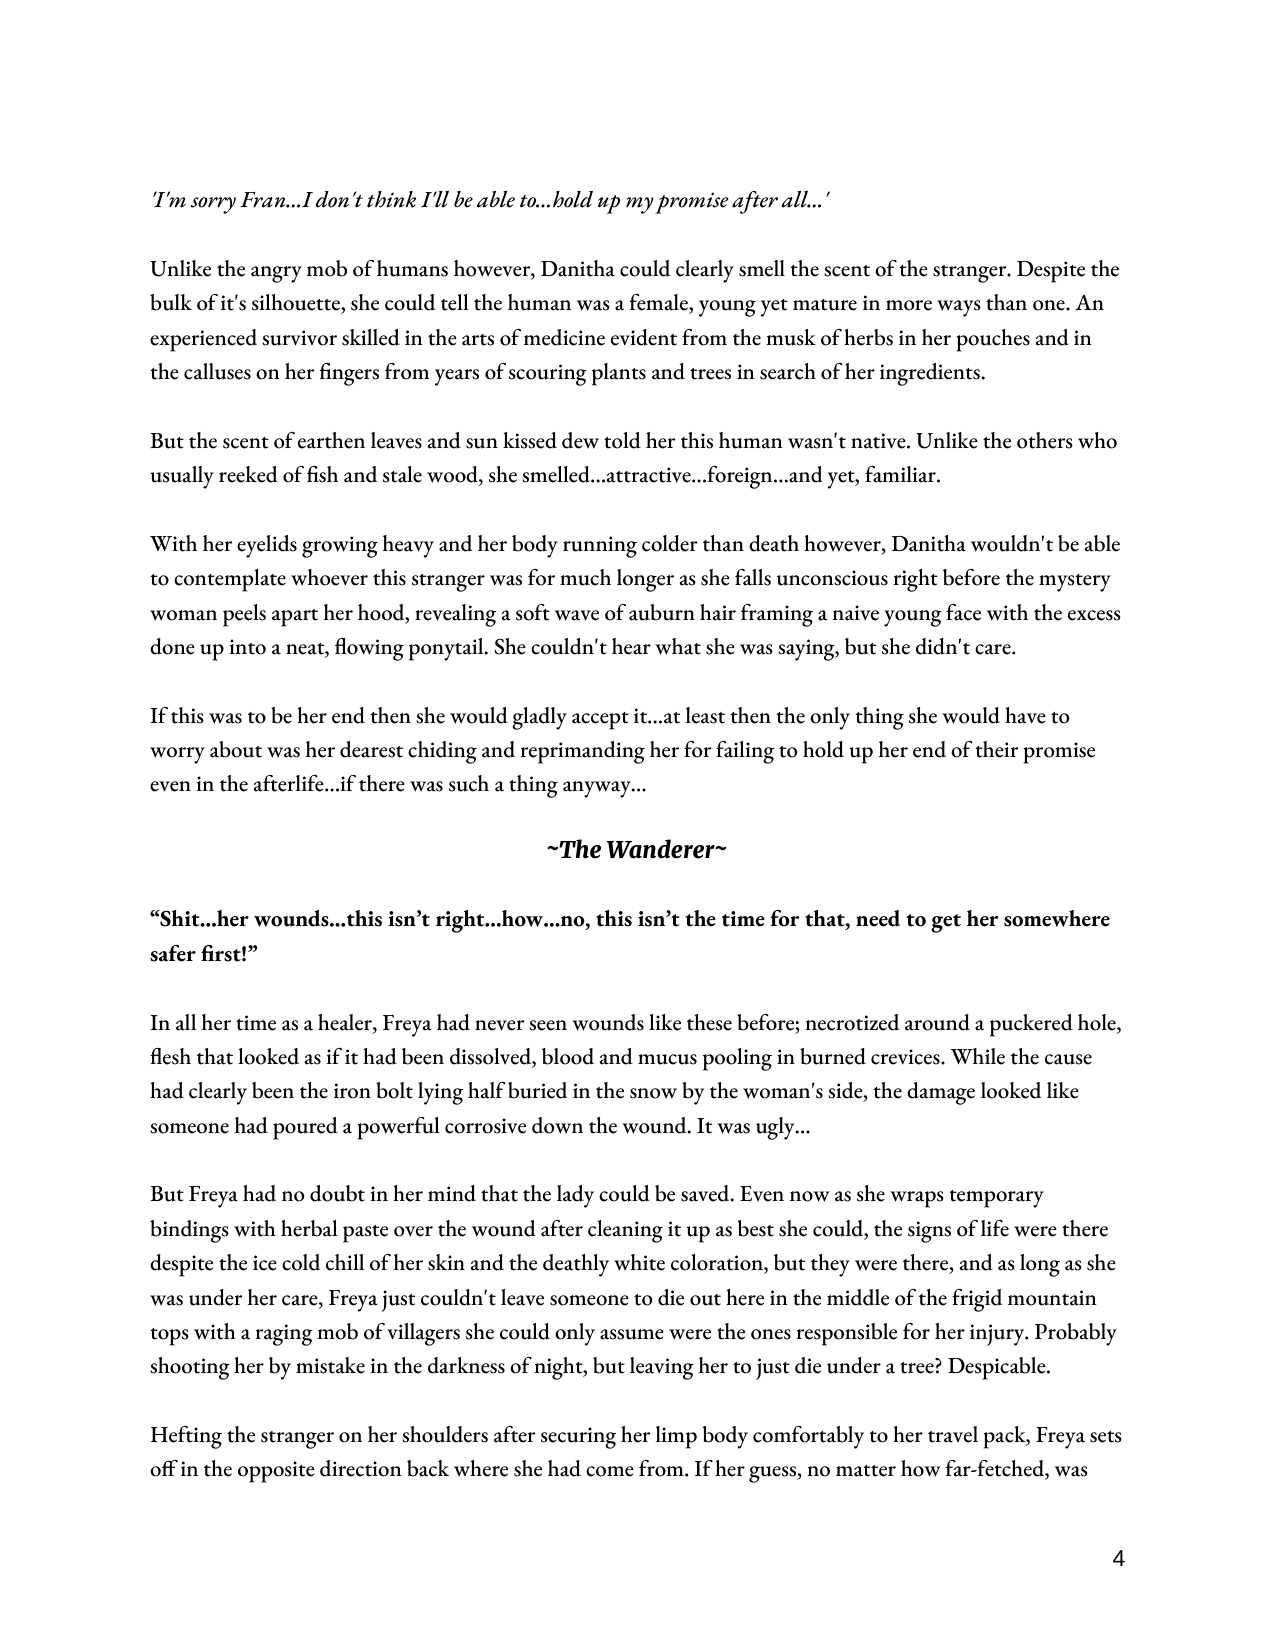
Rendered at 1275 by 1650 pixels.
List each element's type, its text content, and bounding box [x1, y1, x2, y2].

text Unlike the angry mob of humans however, Danitha could clearly smell the scent of the stranger. Despite the bulk of it's silhouette, she could tell the human was a female, young yet mature in more ways than one. An experienced survivor skilled in the arts of medicine evident from the musk of herbs in her pouches and in the calluses on her fingers from years of scouring plants and trees in search of her ingredients. [150, 253, 1125, 386]
text But Freya had no doubt in her mind that the lady could be saved. Even now as she wraps temporary bindings with herbal paste over the wound after cleaning it up as best she could, the signs of life were there despite the ice cold chill of her skin and the deathly white coloration, but they were there, and as long as she was under her care, Freya just couldn't leave someone to die out here in the middle of the frigid mountain tops with a raging mob of villagers she could only assume were the ones responsible for her injury. Probably shooting her by mistake in the darkness of night, but leaving her to just die under a tree? Despicable. [150, 1179, 1125, 1381]
text 'I'm sorry Fran…I don't think I'll be able to…hold up my promise after all…' [150, 184, 1125, 214]
text If this was to be her end then she would gladly accept it…at least then the only thing she would have to worry about was her dearest chiding and reprimanding her for failing to hold up her end of their promise even in the afterlife…if there was such a thing anyway… [150, 700, 1125, 799]
text ~The Wanderer~ [150, 836, 1125, 865]
text But the scent of earthen leaves and sun kissed dew told her this human wasn't native. Unlike the others who usually reeked of fish and stale wood, she smelled…attractive…foreign…and yet, familiar. [150, 425, 1125, 489]
text “Shit…her wounds…this isn’t right…how…no, this isn’t the time for that, need to get her somewhere safer first!” [150, 904, 1125, 968]
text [150, 1419, 1125, 1484]
text With her eyelids growing heavy and her body running colder than death however, Danitha wouldn't be able to contemplate whoever this stranger was for much longer as she falls unconscious right before the mystery woman peels apart her hood, revealing a soft wave of auburn hair framing a naive young face with the excess done up into a neat, flowing ponytail. She couldn't hear what she was saying, but she didn't care. [150, 528, 1125, 661]
text In all her time as a healer, Freya had never seen wounds like these before; necrotized around a puckered hole, flesh that looked as if it had been dissolved, blood and mucus pooling in burned crevices. While the cause had clearly been the iron bolt lying half buried in the snow by the woman's side, the damage looked like someone had poured a powerful corrosive down the wound. It was ugly… [150, 1007, 1125, 1140]
